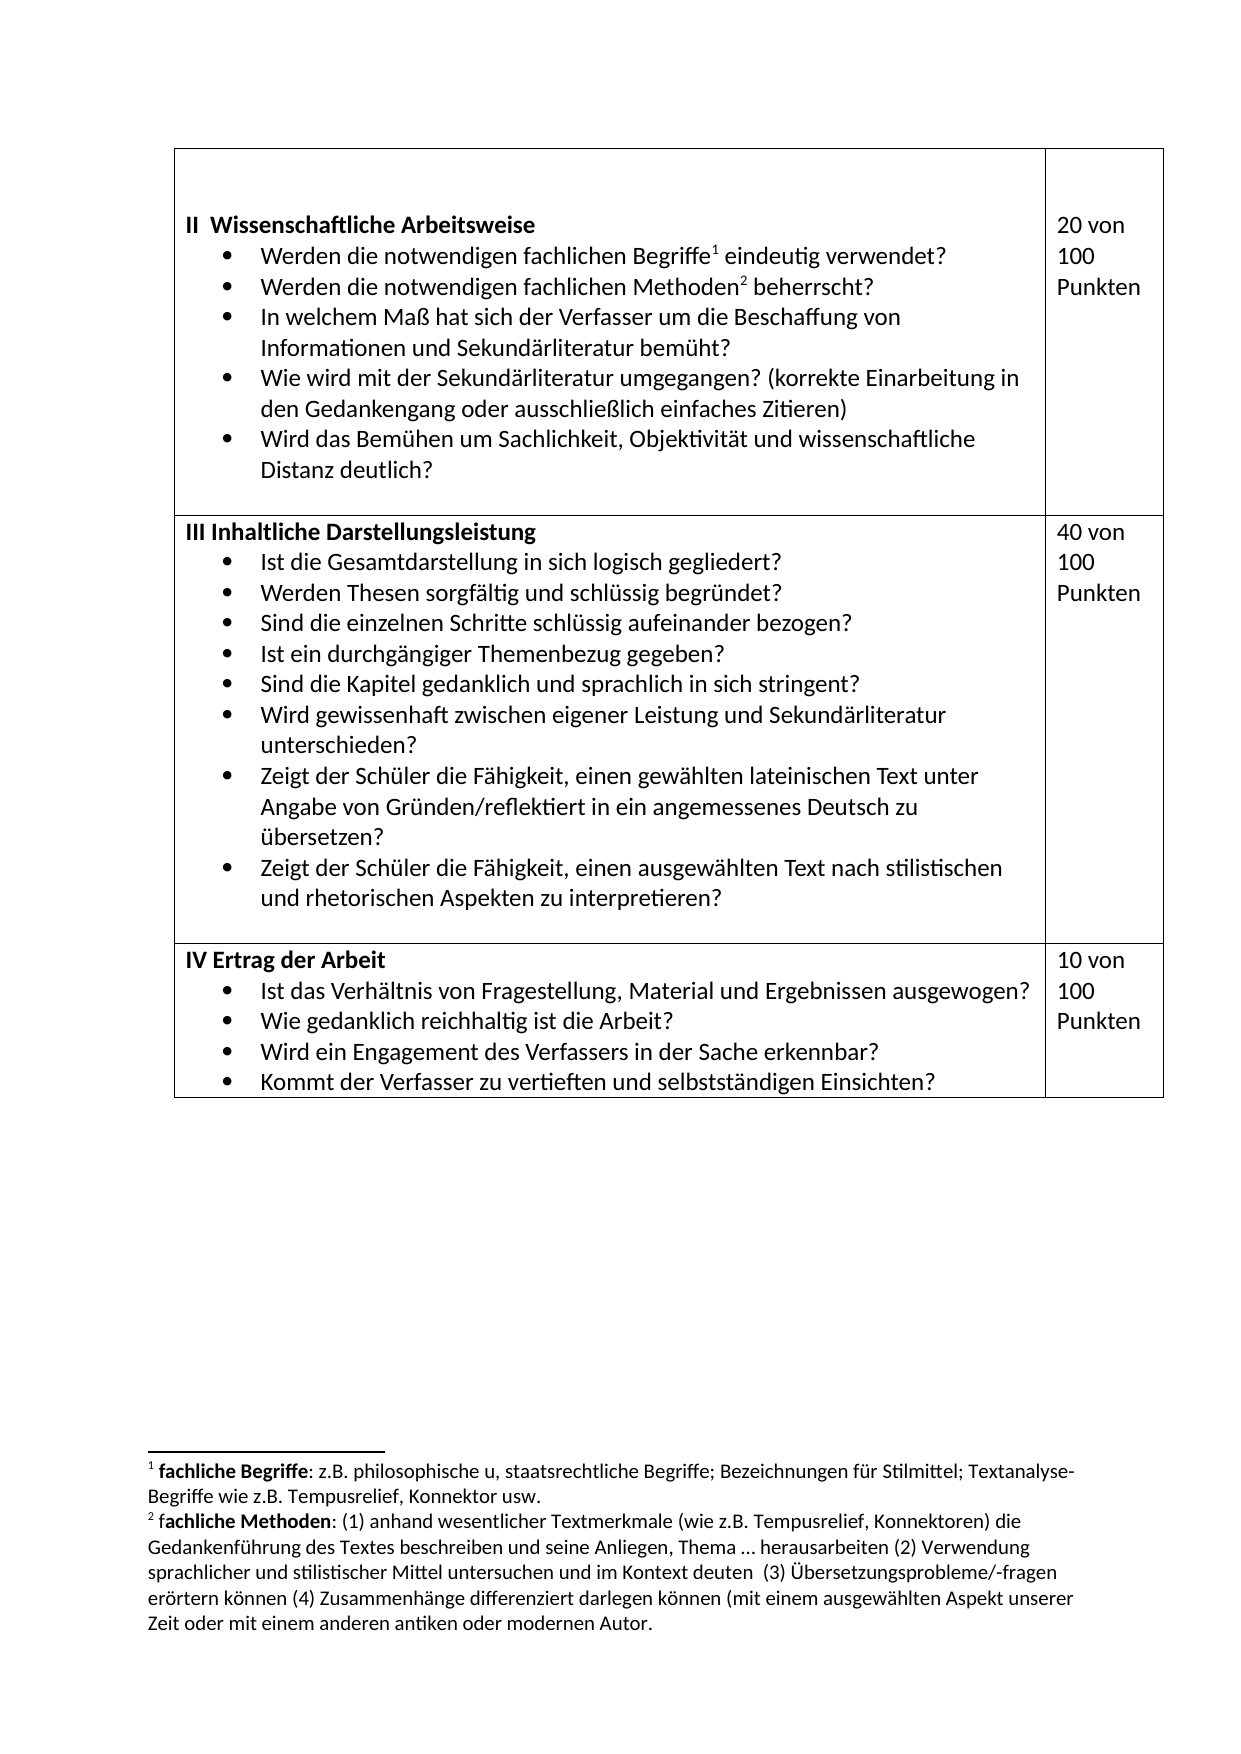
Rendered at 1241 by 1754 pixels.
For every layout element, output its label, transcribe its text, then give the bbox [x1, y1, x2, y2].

table_cell III Inhaltliche Darstellungsleistung Ist die Gesamtdarstellung in sich logisch gegliedert? Werden Thesen sorgfältig und schlüssig begründet? Sind die einzelnen Schritte schlüssig aufeinander bezogen? Ist ein durchgängiger Themenbezug gegeben? Sind die Kapitel gedanklich und sprachlich in sich stringent? Wird gewissenhaft zwischen eigener Leistung und Sekundärliteratur unterschieden? Zeigt der Schüler die Fähigkeit, einen gewählten lateinischen Text unter Angabe von Gründen/reflektiert in ein angemessenes Deutsch zu übersetzen? Zeigt der Schüler die Fähigkeit, einen ausgewählten Text nach stilistischen und rhetorischen Aspekten zu interpretieren? [175, 516, 1045, 943]
table_cell 20 von 100 Punkten [1046, 149, 1163, 515]
table_cell 10 von 100 Punkten [1046, 944, 1163, 1097]
table_cell 40 von 100 Punkten [1046, 516, 1163, 943]
table_cell II Wissenschaftliche Arbeitsweise Werden die notwendigen fachlichen Begriffe eindeutig verwendet? Werden die notwendigen fachlichen Methoden beherrscht? In welchem Maß hat sich der Verfasser um die Beschaffung von Informationen und Sekundärliteratur bemüht? Wie wird mit der Sekundärliteratur umgegangen? (korrekte Einarbeitung in den Gedankengang oder ausschließlich einfaches Zitieren) Wird das Bemühen um Sachlichkeit, Objektivität und wissenschaftliche Distanz deutlich? [175, 149, 1045, 515]
table_cell IV Ertrag der Arbeit Ist das Verhältnis von Fragestellung, Material und Ergebnissen ausgewogen? Wie gedanklich reichhaltig ist die Arbeit? Wird ein Engagement des Verfassers in der Sache erkennbar? Kommt der Verfasser zu vertieften und selbstständigen Einsichten? [175, 944, 1045, 1097]
